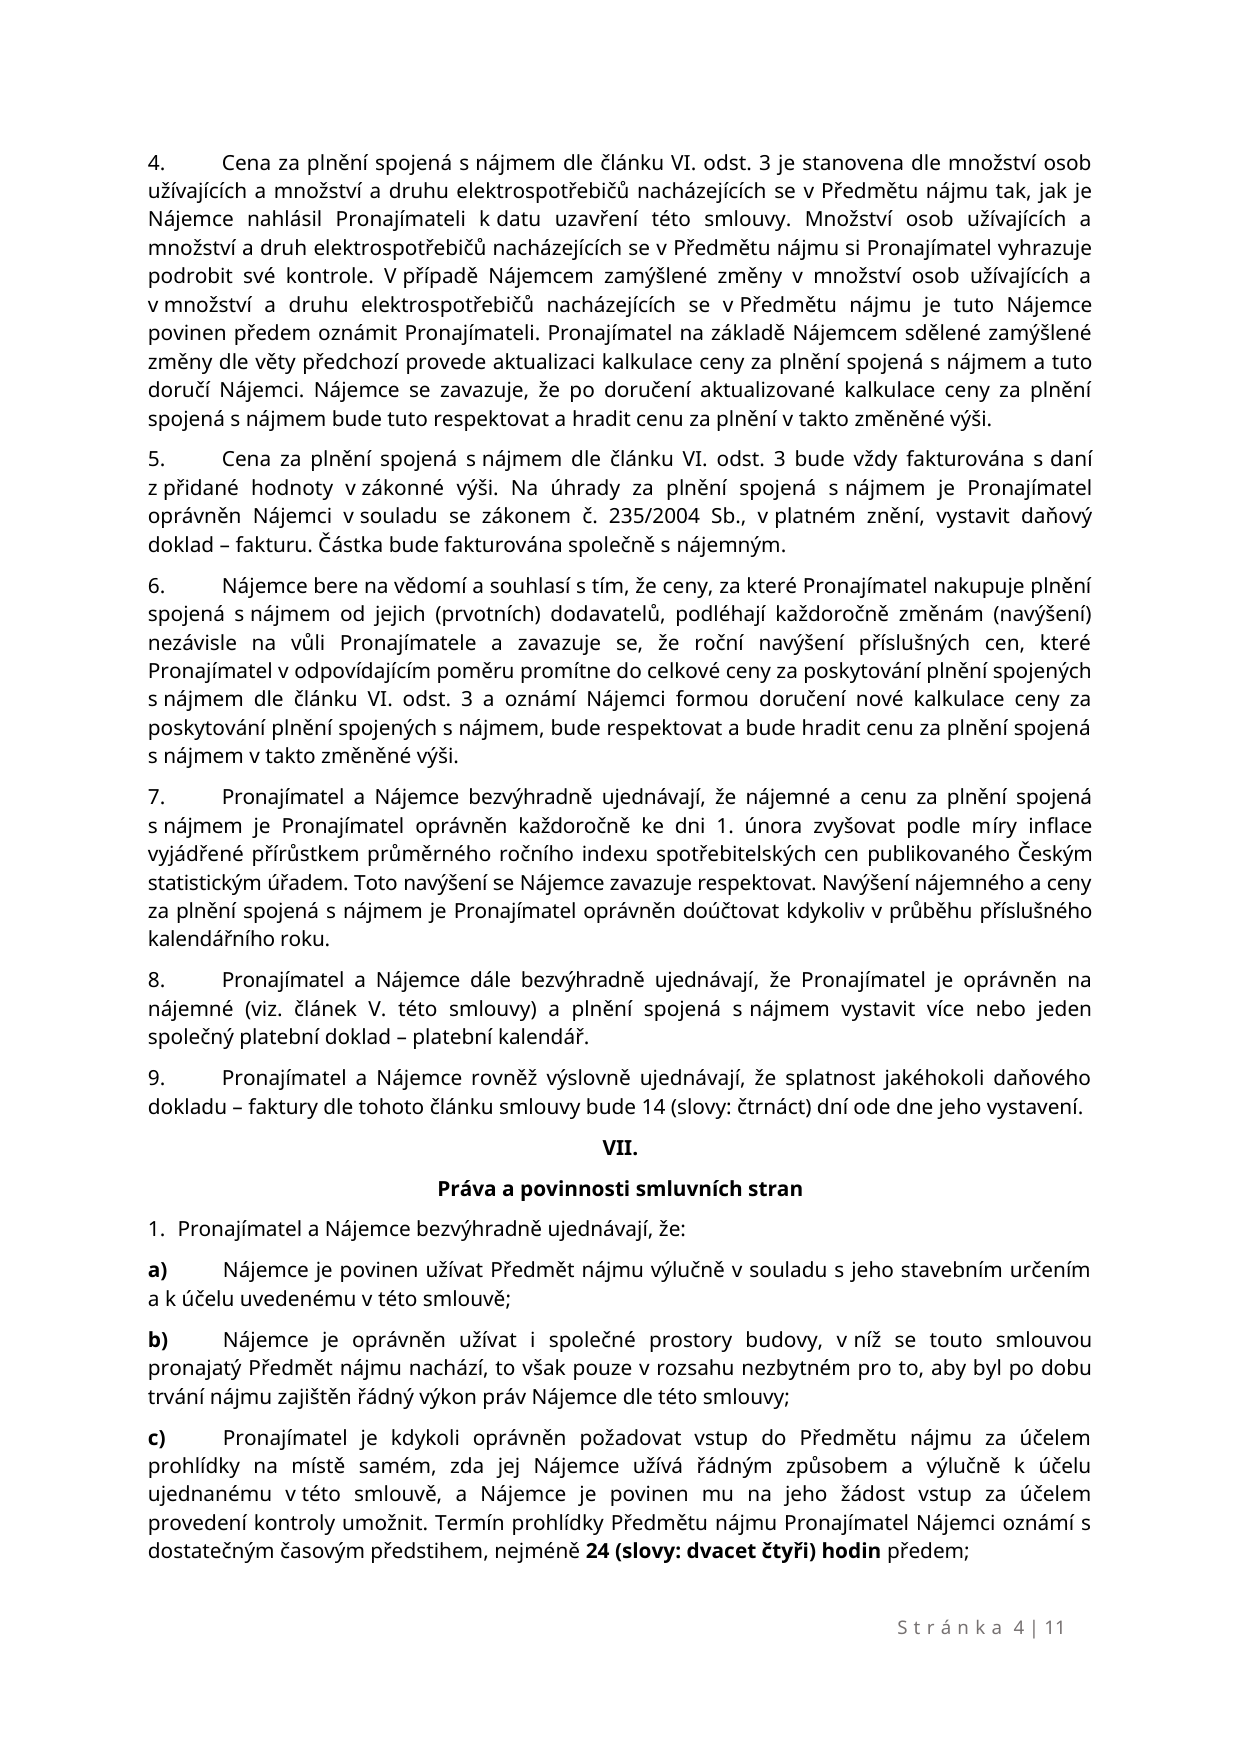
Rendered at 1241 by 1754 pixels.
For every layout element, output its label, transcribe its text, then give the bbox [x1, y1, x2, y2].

list Cena za plnění spojená s nájmem dle článku VI. odst. 3 je stanovena dle množství osob užívajících a množství a druhu elektrospotřebičů nacházejících se v Předmětu nájmu tak, jak je Nájemce nahlásil Pronajímateli k datu uzavření této smlouvy. Množství osob užívajících a množství a druh elektrospotřebičů nacházejících se v Předmětu nájmu si Pronajímatel vyhrazuje podrobit své kontrole. V případě Nájemcem zamýšlené změny v množství osob užívajících a v množství a druhu elektrospotřebičů nacházejících se v Předmětu nájmu je tuto Nájemce povinen předem oznámit Pronajímateli. Pronajímatel na základě Nájemcem sdělené zamýšlené změny dle věty předchozí provede aktualizaci kalkulace ceny za plnění spojená s nájmem a tuto doručí Nájemci. Nájemce se zavazuje, že po doručení aktualizované kalkulace ceny za plnění spojená s nájmem bude tuto respektovat a hradit cenu za plnění v takto změněné výši. [148, 148, 1092, 432]
list Pronajímatel a Nájemce bezvýhradně ujednávají, že nájemné a cenu za plnění spojená s nájmem je Pronajímatel oprávněn každoročně ke dni 1. února zvyšovat podle míry inflace vyjádřené přírůstkem průměrného ročního indexu spotřebitelských cen publikovaného Českým statistickým úřadem. Toto navýšení se Nájemce zavazuje respektovat. Navýšení nájemného a ceny za plnění spojená s nájmem je Pronajímatel oprávněn doúčtovat kdykoliv v průběhu příslušného kalendářního roku. [148, 782, 1092, 953]
list Nájemce bere na vědomí a souhlasí s tím, že ceny, za které Pronajímatel nakupuje plnění spojená s nájmem od jejich (prvotních) dodavatelů, podléhají každoročně změnám (navýšení) nezávisle na vůli Pronajímatele a zavazuje se, že roční navýšení příslušných cen, které Pronajímatel v odpovídajícím poměru promítne do celkové ceny za poskytování plnění spojených s nájmem dle článku VI. odst. 3 a oznámí Nájemci formou doručení nové kalkulace ceny za poskytování plnění spojených s nájmem, bude respektovat a bude hradit cenu za plnění spojená s nájmem v takto změněné výši. [148, 571, 1092, 770]
list Nájemce je oprávněn užívat i společné prostory budovy, v níž se touto smlouvou pronajatý Předmět nájmu nachází, to však pouze v rozsahu nezbytném pro to, aby byl po dobu trvání nájmu zajištěn řádný výkon práv Nájemce dle této smlouvy; [148, 1325, 1092, 1410]
list Pronajímatel a Nájemce dále bezvýhradně ujednávají, že Pronajímatel je oprávněn na nájemné (viz. článek V. této smlouvy) a plnění spojená s nájmem vystavit více nebo jeden společný platební doklad – platební kalendář. [148, 966, 1092, 1051]
list Pronajímatel a Nájemce bezvýhradně ujednávají, že: [148, 1214, 1092, 1243]
text VII. [148, 1133, 1092, 1161]
list Cena za plnění spojená s nájmem dle článku VI. odst. 3 bude vždy fakturována s daní z přidané hodnoty v zákonné výši. Na úhrady za plnění spojená s nájmem je Pronajímatel oprávněn Nájemci v souladu se zákonem č. 235/2004 Sb., v platném znění, vystavit daňový doklad – fakturu. Částka bude fakturována společně s nájemným. [148, 444, 1092, 558]
list Pronajímatel a Nájemce rovněž výslovně ujednávají, že splatnost jakéhokoli daňového dokladu – faktury dle tohoto článku smlouvy bude 14 (slovy: čtrnáct) dní ode dne jeho vystavení. [148, 1063, 1092, 1120]
list Pronajímatel je kdykoli oprávněn požadovat vstup do Předmětu nájmu za účelem prohlídky na místě samém, zda jej Nájemce užívá řádným způsobem a výlučně k účelu ujednanému v této smlouvě, a Nájemce je povinen mu na jeho žádost vstup za účelem provedení kontroly umožnit. Termín prohlídky Předmětu nájmu Pronajímatel Nájemci oznámí s dostatečným časovým předstihem, nejméně 24 (slovy: dvacet čtyři) hodin předem; [148, 1423, 1092, 1565]
list Nájemce je povinen užívat Předmět nájmu výlučně v souladu s jeho stavebním určením a k účelu uvedenému v této smlouvě; [148, 1256, 1092, 1312]
text Práva a povinnosti smluvních stran [148, 1174, 1092, 1202]
